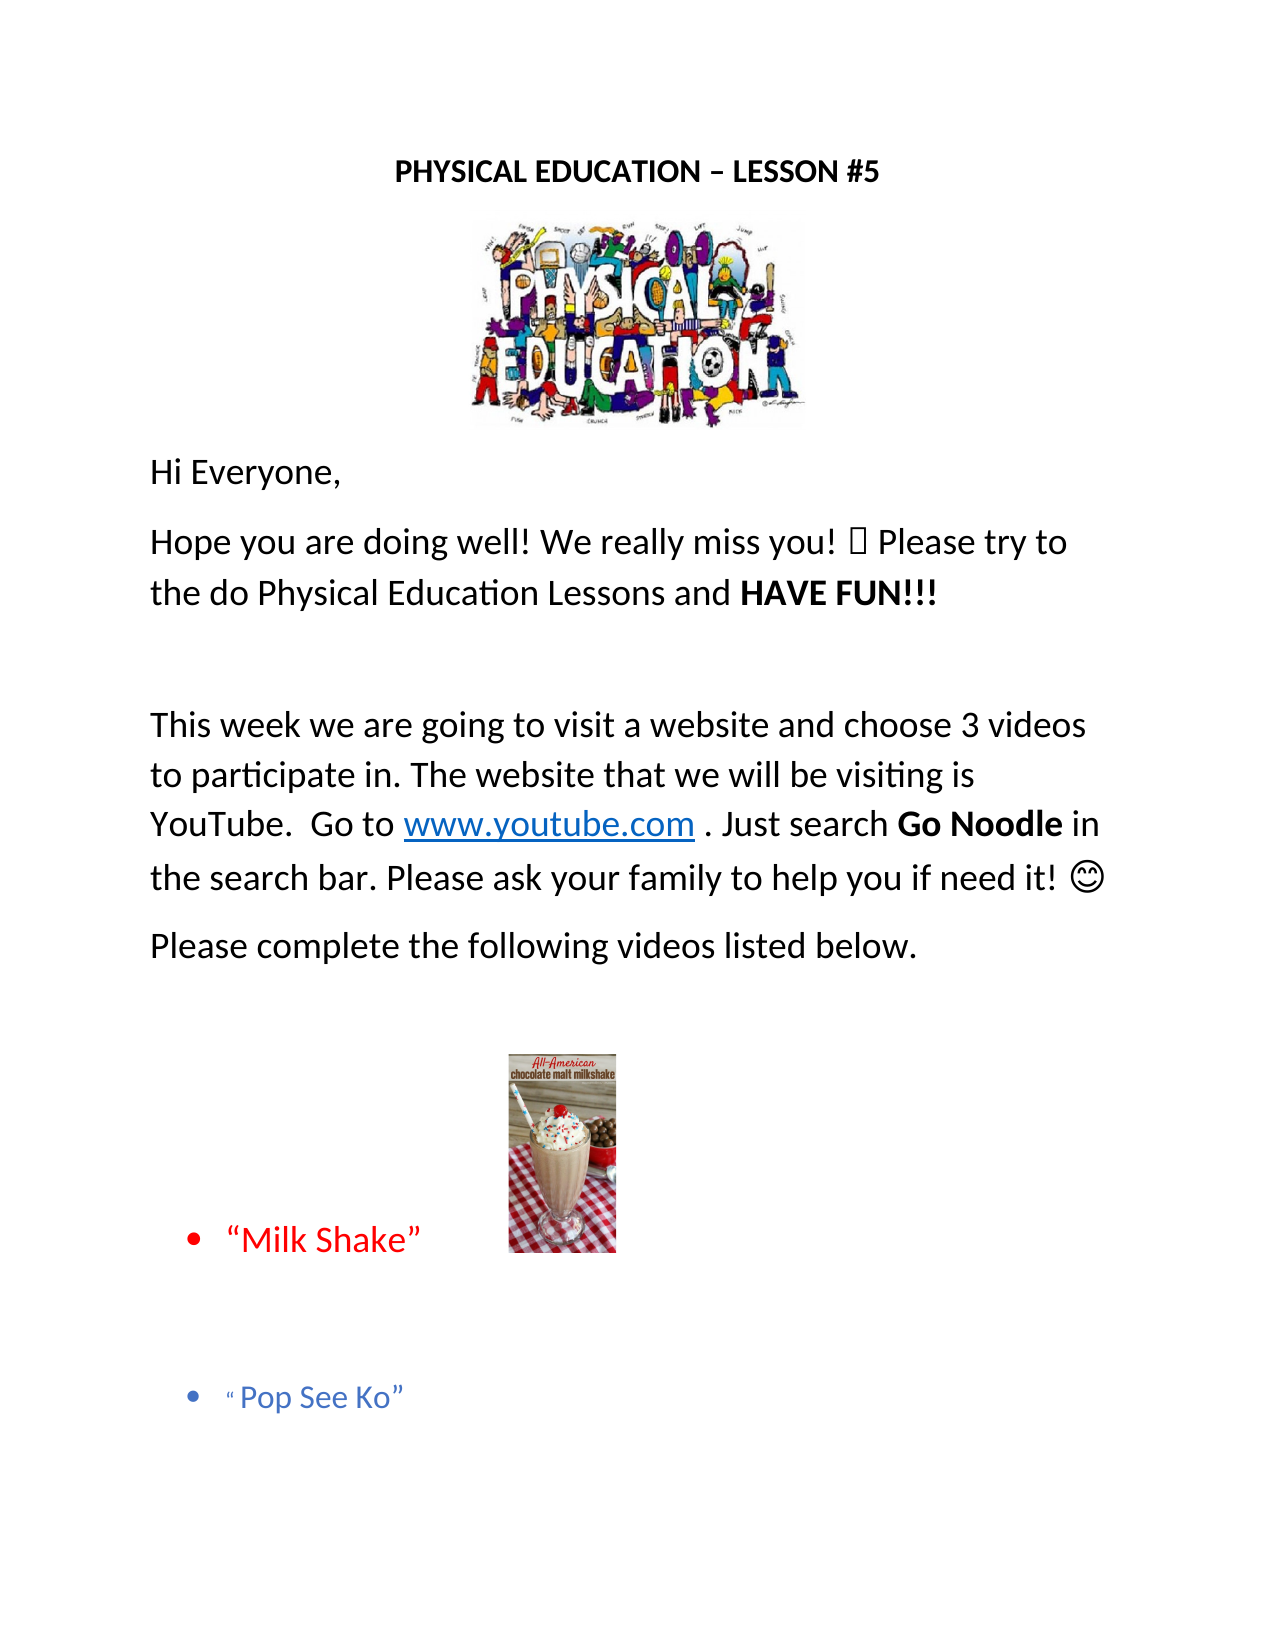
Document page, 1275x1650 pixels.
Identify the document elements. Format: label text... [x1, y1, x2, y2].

text PHYSICAL EDUCATION – LESSON #5 [150, 150, 1125, 191]
text Please complete the following videos listed below. [150, 922, 1125, 968]
text Hope you are doing well! We really miss you! 🙁 Please try to the do Physical Education Lessons and HAVE FUN!!! [150, 514, 1125, 615]
list “ Pop See Ko” [187, 1376, 1125, 1417]
text Hi Everyone, [150, 448, 1125, 494]
list “Milk Shake” [187, 1054, 1125, 1262]
text This week we are going to visit a website and choose 3 videos to participate in. The website that we will be visiting is YouTube. Go to www.youtube.com . Just search Go Noodle in the search bar. Please ask your family to help you if need it! 😊 [150, 701, 1125, 901]
